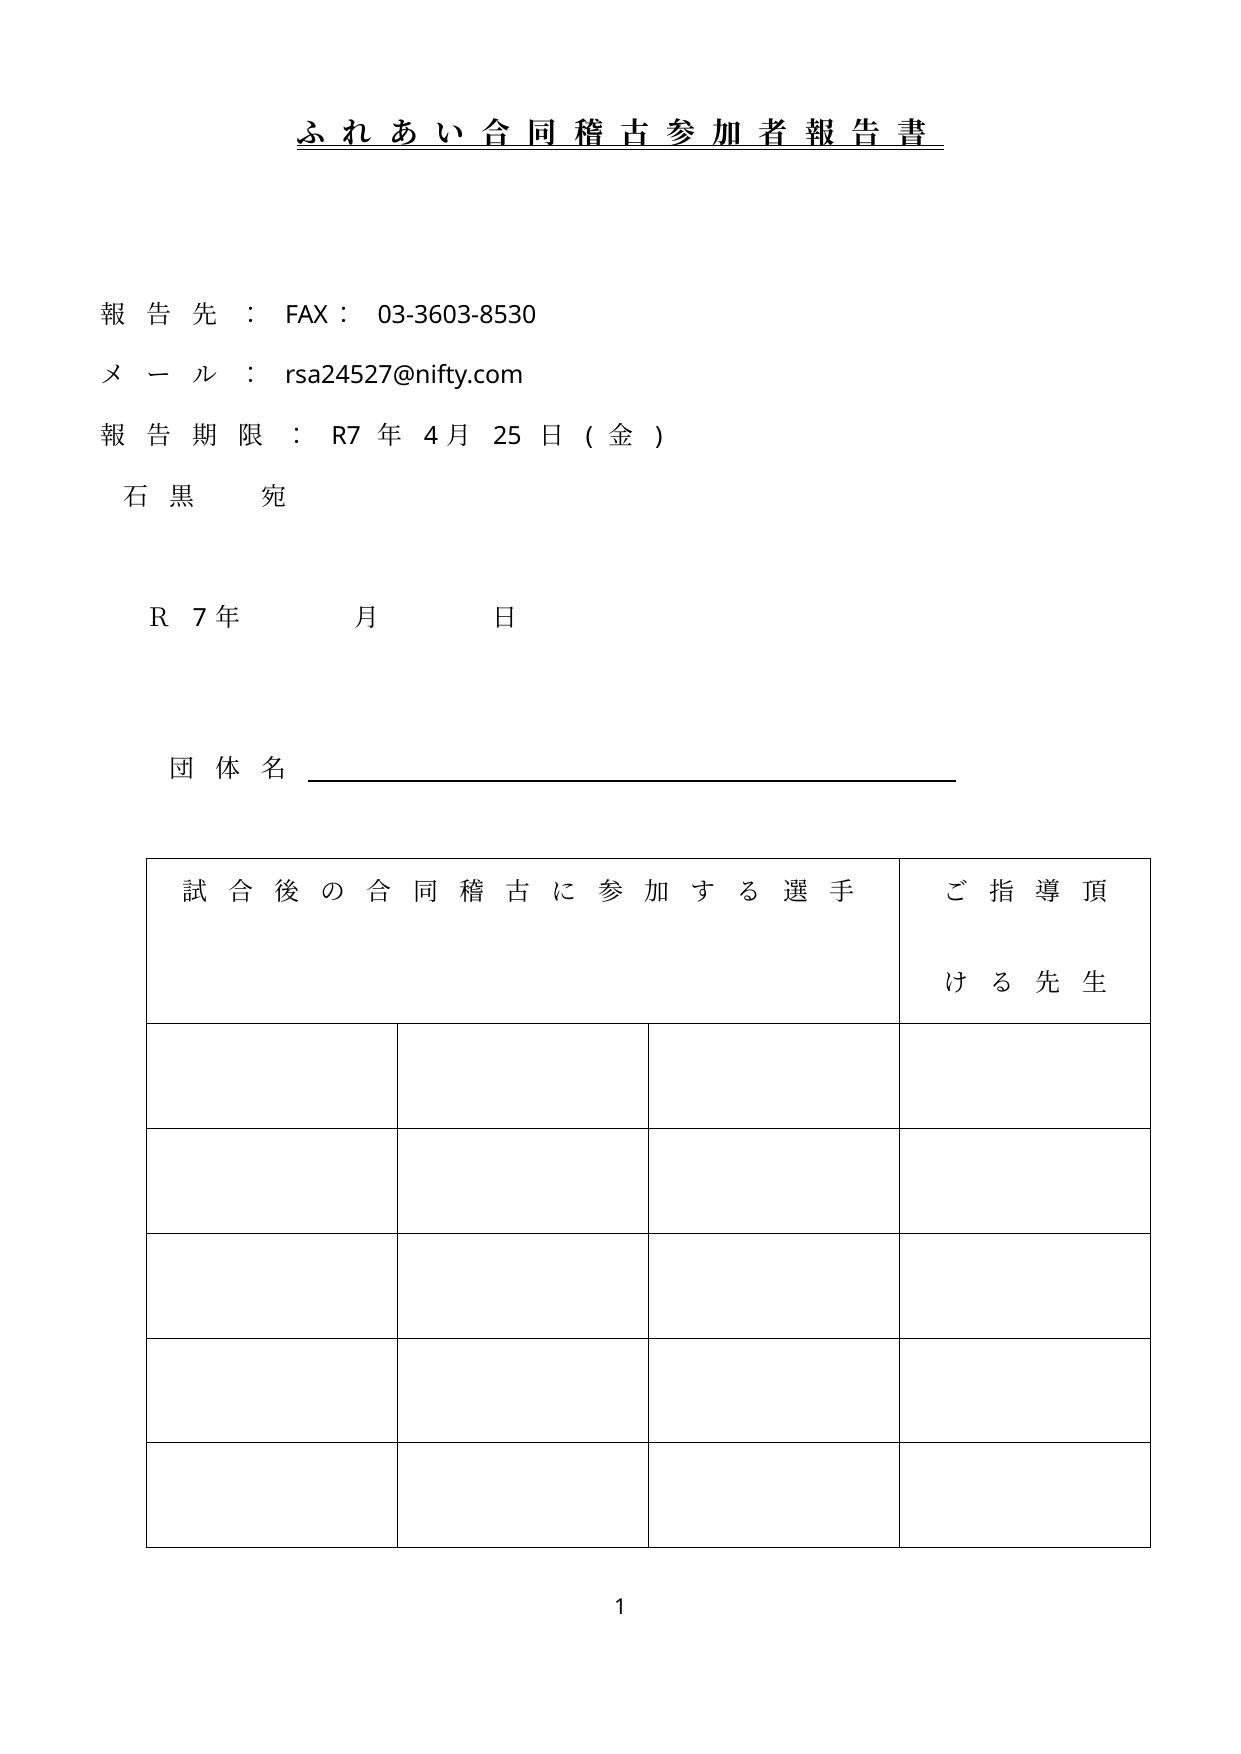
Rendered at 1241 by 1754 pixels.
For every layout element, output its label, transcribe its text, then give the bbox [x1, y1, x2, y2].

table_cell [900, 1129, 1150, 1233]
table_cell [900, 1234, 1150, 1337]
table_cell [147, 1234, 397, 1337]
text Ｒ7年 月 日 [120, 524, 1140, 646]
table_cell [649, 1129, 899, 1233]
table_cell [649, 1339, 899, 1442]
table_header 試合後の合同稽古に参加する選手 [147, 859, 899, 1023]
text メール：rsa24527@nifty.com [100, 343, 1140, 403]
table_cell [398, 1024, 648, 1128]
table_cell [147, 1129, 397, 1233]
table_cell [147, 1443, 397, 1547]
text 団体名 [100, 706, 1140, 797]
table_cell [147, 1024, 397, 1128]
table_cell [649, 1443, 899, 1547]
table_cell [398, 1339, 648, 1442]
text ふれあい合同稽古参加者報告書 [100, 100, 1140, 161]
table_cell [398, 1443, 648, 1547]
text 報告期限：R7年4月25日(金) [100, 403, 1140, 464]
table_header ご指導頂ける先生 [900, 859, 1150, 1023]
table_cell [147, 1339, 397, 1442]
table_cell [649, 1234, 899, 1337]
text 報告先：FAX：03-3603-8530 [100, 282, 1140, 343]
text 石黒 宛 [120, 464, 1140, 524]
table_cell [398, 1129, 648, 1233]
table_cell [398, 1234, 648, 1337]
table_cell [649, 1024, 899, 1128]
table_cell [900, 1443, 1150, 1547]
table_cell [900, 1024, 1150, 1128]
table_cell [900, 1339, 1150, 1442]
